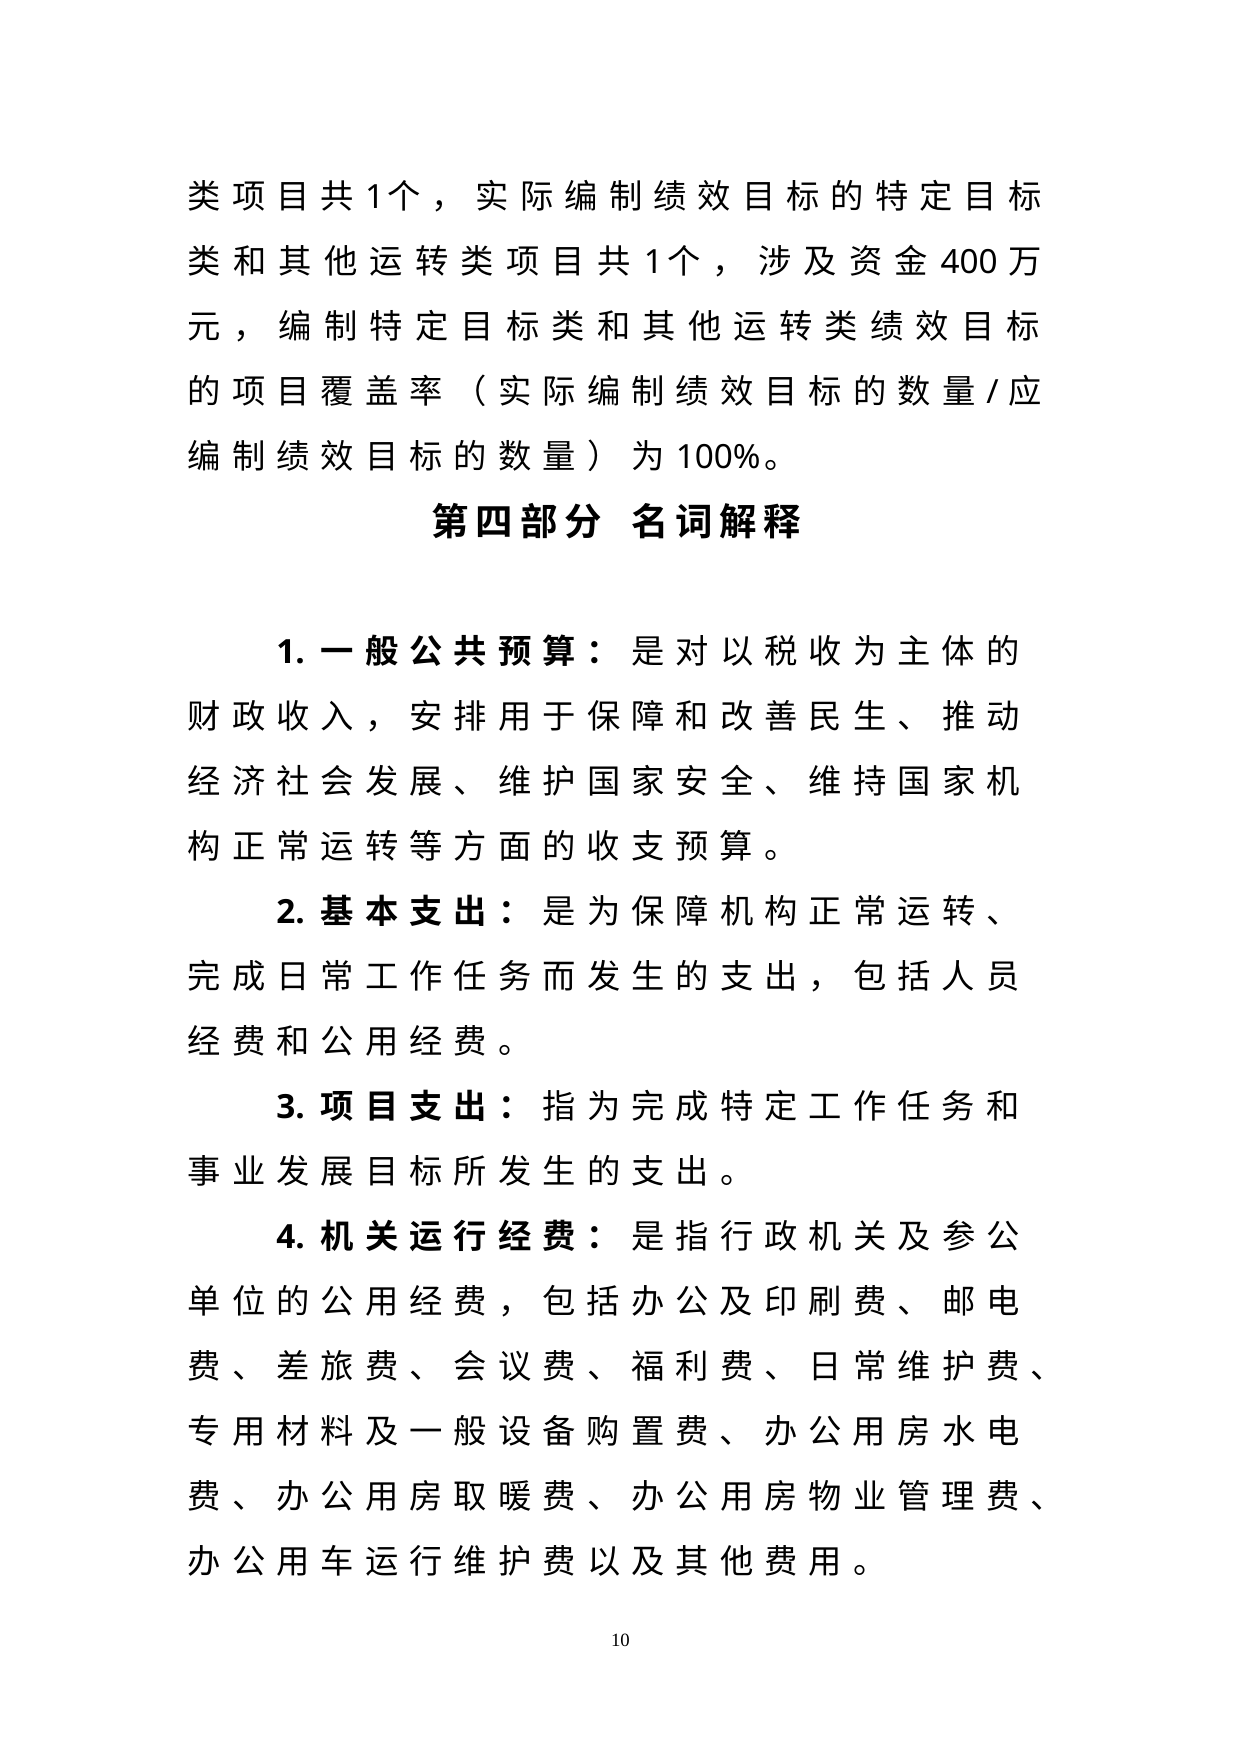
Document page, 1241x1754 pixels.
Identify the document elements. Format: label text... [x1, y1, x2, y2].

text 4.机关运行经费：是指行政机关及参公单位的公用经费，包括办公及印刷费、邮电费、差旅费、会议费、福利费、日常维护费、专用材料及一般设备购置费、办公用房水电费、办公用房取暖费、办公用房物业管理费、办公用车运行维护费以及其他费用。 [187, 1202, 1053, 1592]
text 第四部分 名词解释 [187, 487, 1053, 552]
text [187, 162, 1053, 487]
text 1.一般公共预算：是对以税收为主体的财政收入，安排用于保障和改善民生、推动经济社会发展、维护国家安全、维持国家机构正常运转等方面的收支预算。 [187, 617, 1053, 877]
text 3.项目支出：指为完成特定工作任务和事业发展目标所发生的支出。 [187, 1072, 1053, 1202]
text 2.基本支出：是为保障机构正常运转、完成日常工作任务而发生的支出，包括人员经费和公用经费。 [187, 877, 1053, 1072]
